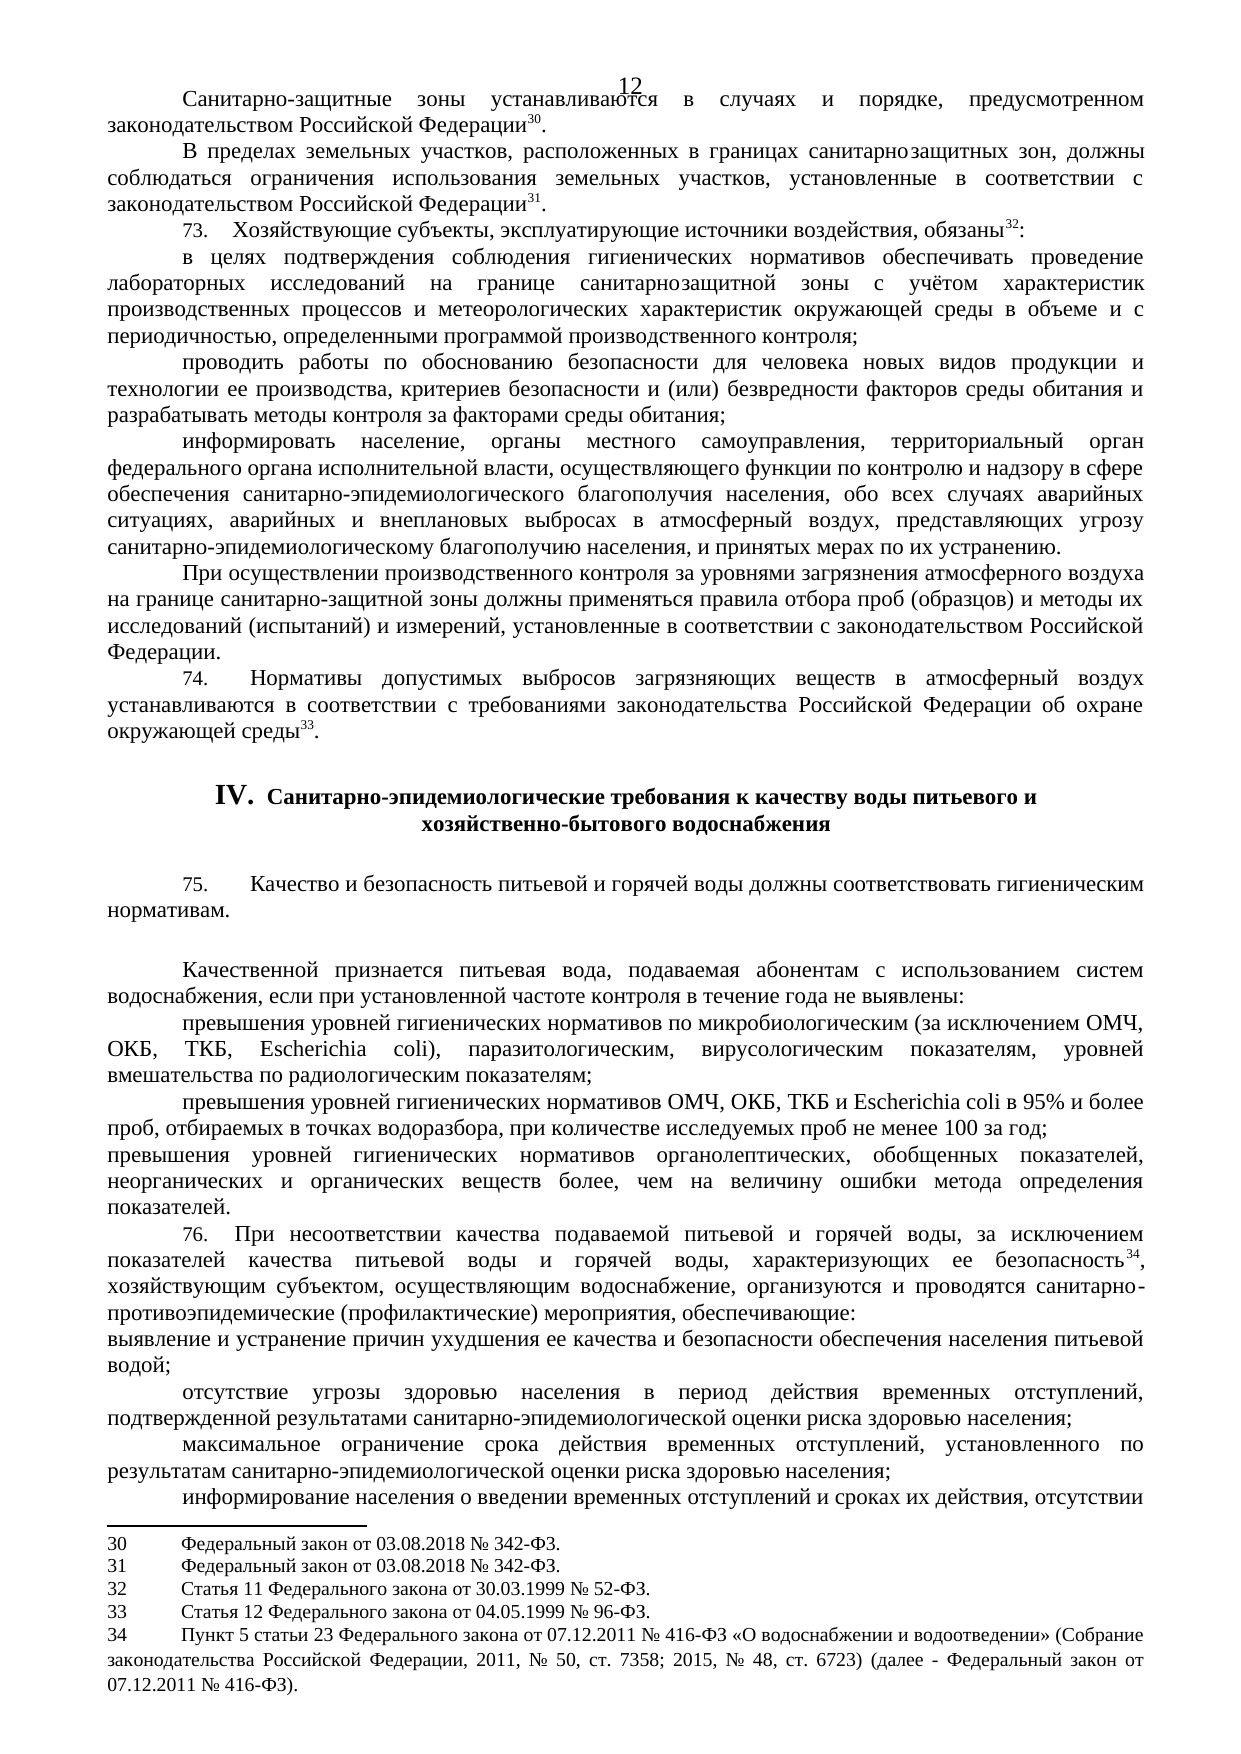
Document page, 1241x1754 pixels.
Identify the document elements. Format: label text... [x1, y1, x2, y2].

list Качество и безопасность питьевой и горячей воды должны соответствовать гигиеническим нормативам. [107, 870, 1145, 923]
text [107, 1483, 1145, 1509]
text выявление и устранение причин ухудшения ее качества и безопасности обеспечения населения питьевой водой; [107, 1325, 1145, 1378]
list При несоответствии качества подаваемой питьевой и горячей воды, за исключением показателей качества питьевой воды и горячей воды, характеризующих ее безопасность, хозяйствующим субъектом, осуществляющим водоснабжение, организуются и проводятся санитарнопротивоэпидемические (профилактические) мероприятия, обеспечивающие: [107, 1220, 1145, 1325]
text отсутствие угрозы здоровью населения в период действия временных отступлений, подтвержденной результатами санитарно-эпидемиологической оценки риска здоровью населения; [107, 1378, 1145, 1431]
text в целях подтверждения соблюдения гигиенических нормативов обеспечивать проведение лабораторных исследований на границе санитарнозащитной зоны с учётом характеристик производственных процессов и метеорологических характеристик окружающей среды в объеме и с периодичностью, определенными программой производственного контроля; [107, 243, 1145, 348]
list Хозяйствующие субъекты, эксплуатирующие источники воздействия, обязаны: [107, 216, 1145, 243]
list Нормативы допустимых выбросов загрязняющих веществ в атмосферный воздух устанавливаются в соответствии с требованиями законодательства Российской Федерации об охране окружающей среды. [107, 664, 1145, 743]
text превышения уровней гигиенических нормативов ОМЧ, ОКБ, ТКБ и Escherichia coli в 95% и более проб, отбираемых в точках водоразбора, при количестве исследуемых проб не менее 100 за год; [107, 1088, 1145, 1141]
text проводить работы по обоснованию безопасности для человека новых видов продукции и технологии ее производства, критериев безопасности и (или) безвредности факторов среды обитания и разрабатывать методы контроля за факторами среды обитания; [107, 348, 1145, 427]
text превышения уровней гигиенических нормативов органолептических, обобщенных показателей, неорганических и органических веществ более, чем на величину ошибки метода определения показателей. [107, 1141, 1145, 1220]
text превышения уровней гигиенических нормативов по микробиологическим (за исключением ОМЧ, ОКБ, ТКБ, Escherichia coli), паразитологическим, вирусологическим показателям, уровней вмешательства по радиологическим показателям; [107, 1009, 1145, 1088]
text информировать население, органы местного самоуправления, территориальный орган федерального органа исполнительной власти, осуществляющего функции по контролю и надзору в сфере обеспечения санитарно-эпидемиологического благополучия населения, обо всех случаях аварийных ситуациях, аварийных и внеплановых выбросах в атмосферный воздух, представляющих угрозу санитарно-эпидемиологическому благополучию населения, и принятых мерах по их устранению. [107, 427, 1145, 559]
list Санитарно-эпидемиологические требования к качеству воды питьевого и хозяйственно-бытового водоснабжения [107, 777, 1145, 837]
text В пределах земельных участков, расположенных в границах санитарнозащитных зон, должны соблюдаться ограничения использования земельных участков, установленные в соответствии с законодательством Российской Федерации. [107, 137, 1145, 216]
text максимальное ограничение срока действия временных отступлений, установленного по результатам санитарно-эпидемиологической оценки риска здоровью населения; [107, 1431, 1145, 1483]
text Санитарно-защитные зоны устанавливаются в случаях и порядке, предусмотренном законодательством Российской Федерации. [107, 85, 1145, 137]
text Качественной признается питьевая вода, подаваемая абонентам с использованием систем водоснабжения, если при установленной частоте контроля в течение года не выявлены: [107, 956, 1145, 1009]
text При осуществлении производственного контроля за уровнями загрязнения атмосферного воздуха на границе санитарно-защитной зоны должны применяться правила отбора проб (образцов) и методы их исследований (испытаний) и измерений, установленные в соответствии с законодательством Российской Федерации. [107, 559, 1145, 664]
